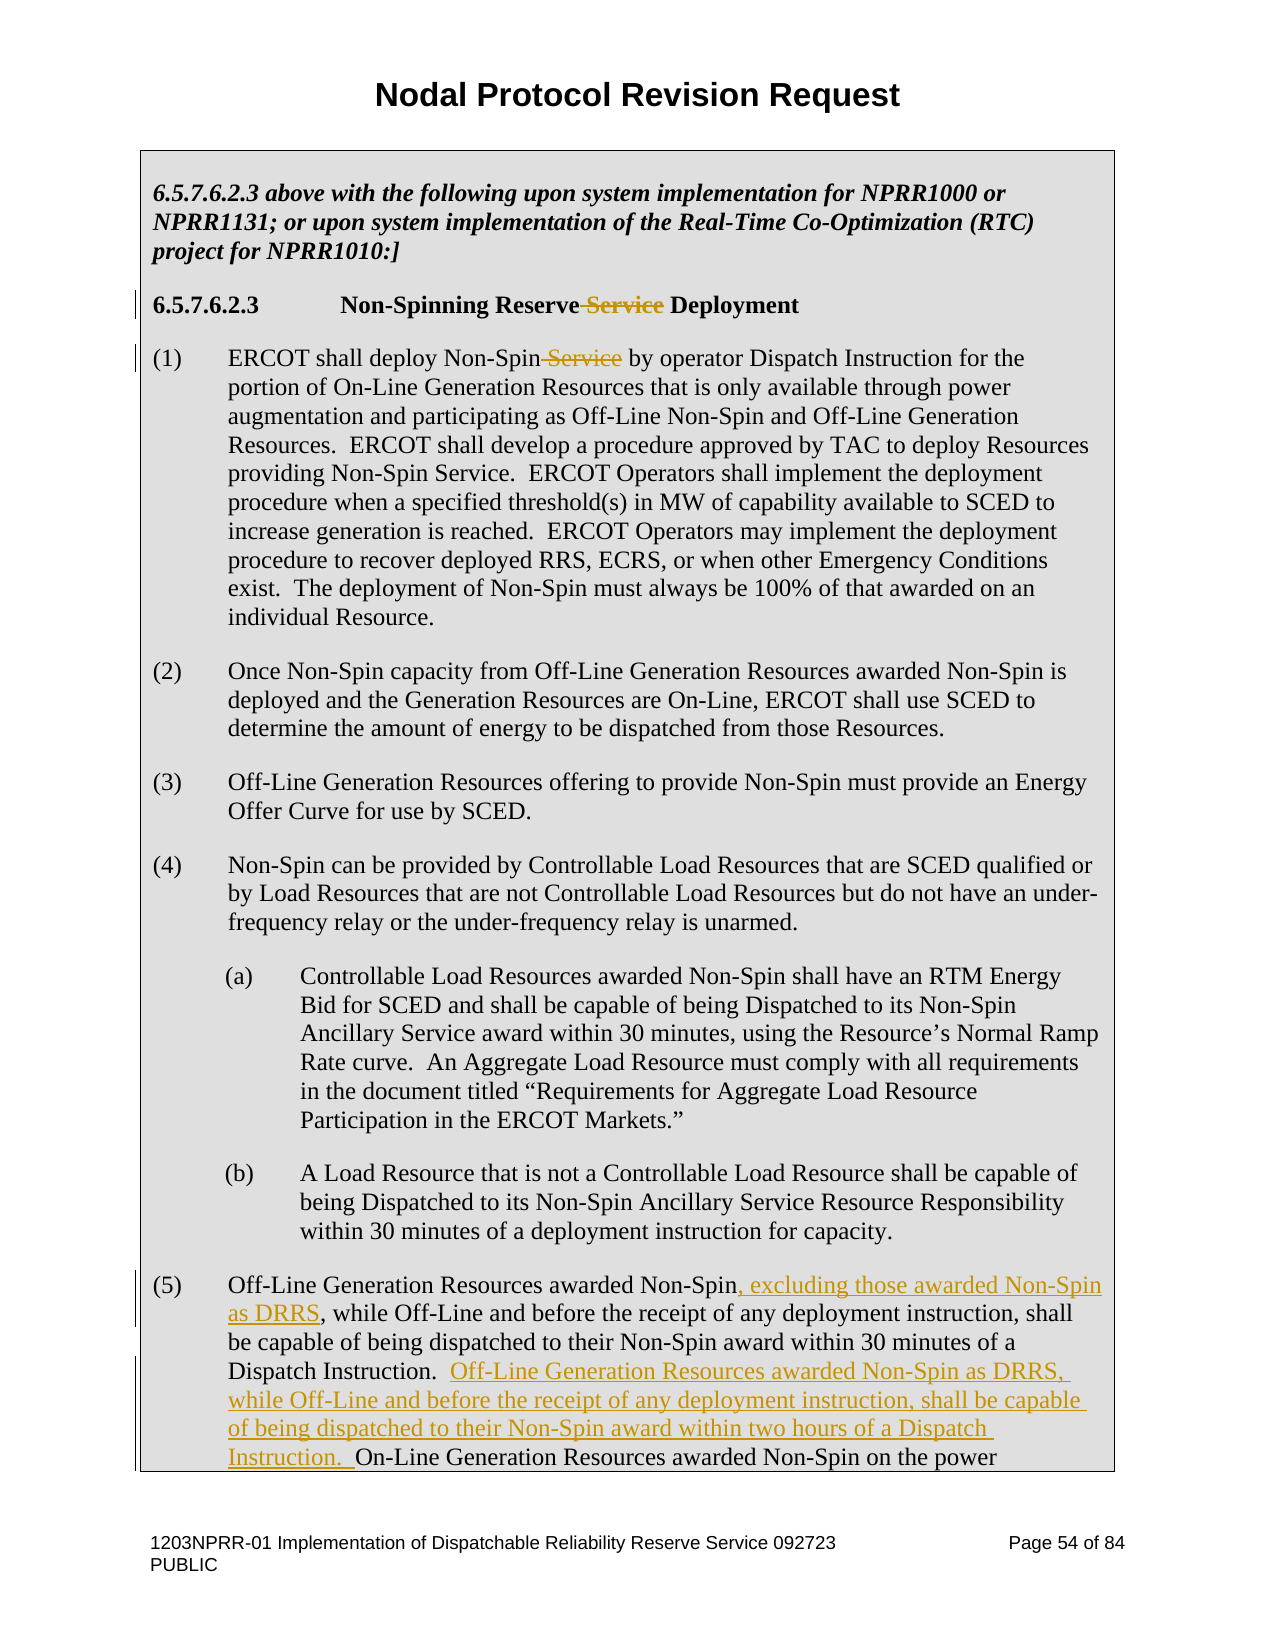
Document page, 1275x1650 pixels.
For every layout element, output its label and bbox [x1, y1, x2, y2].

table_header [141, 151, 1114, 1471]
